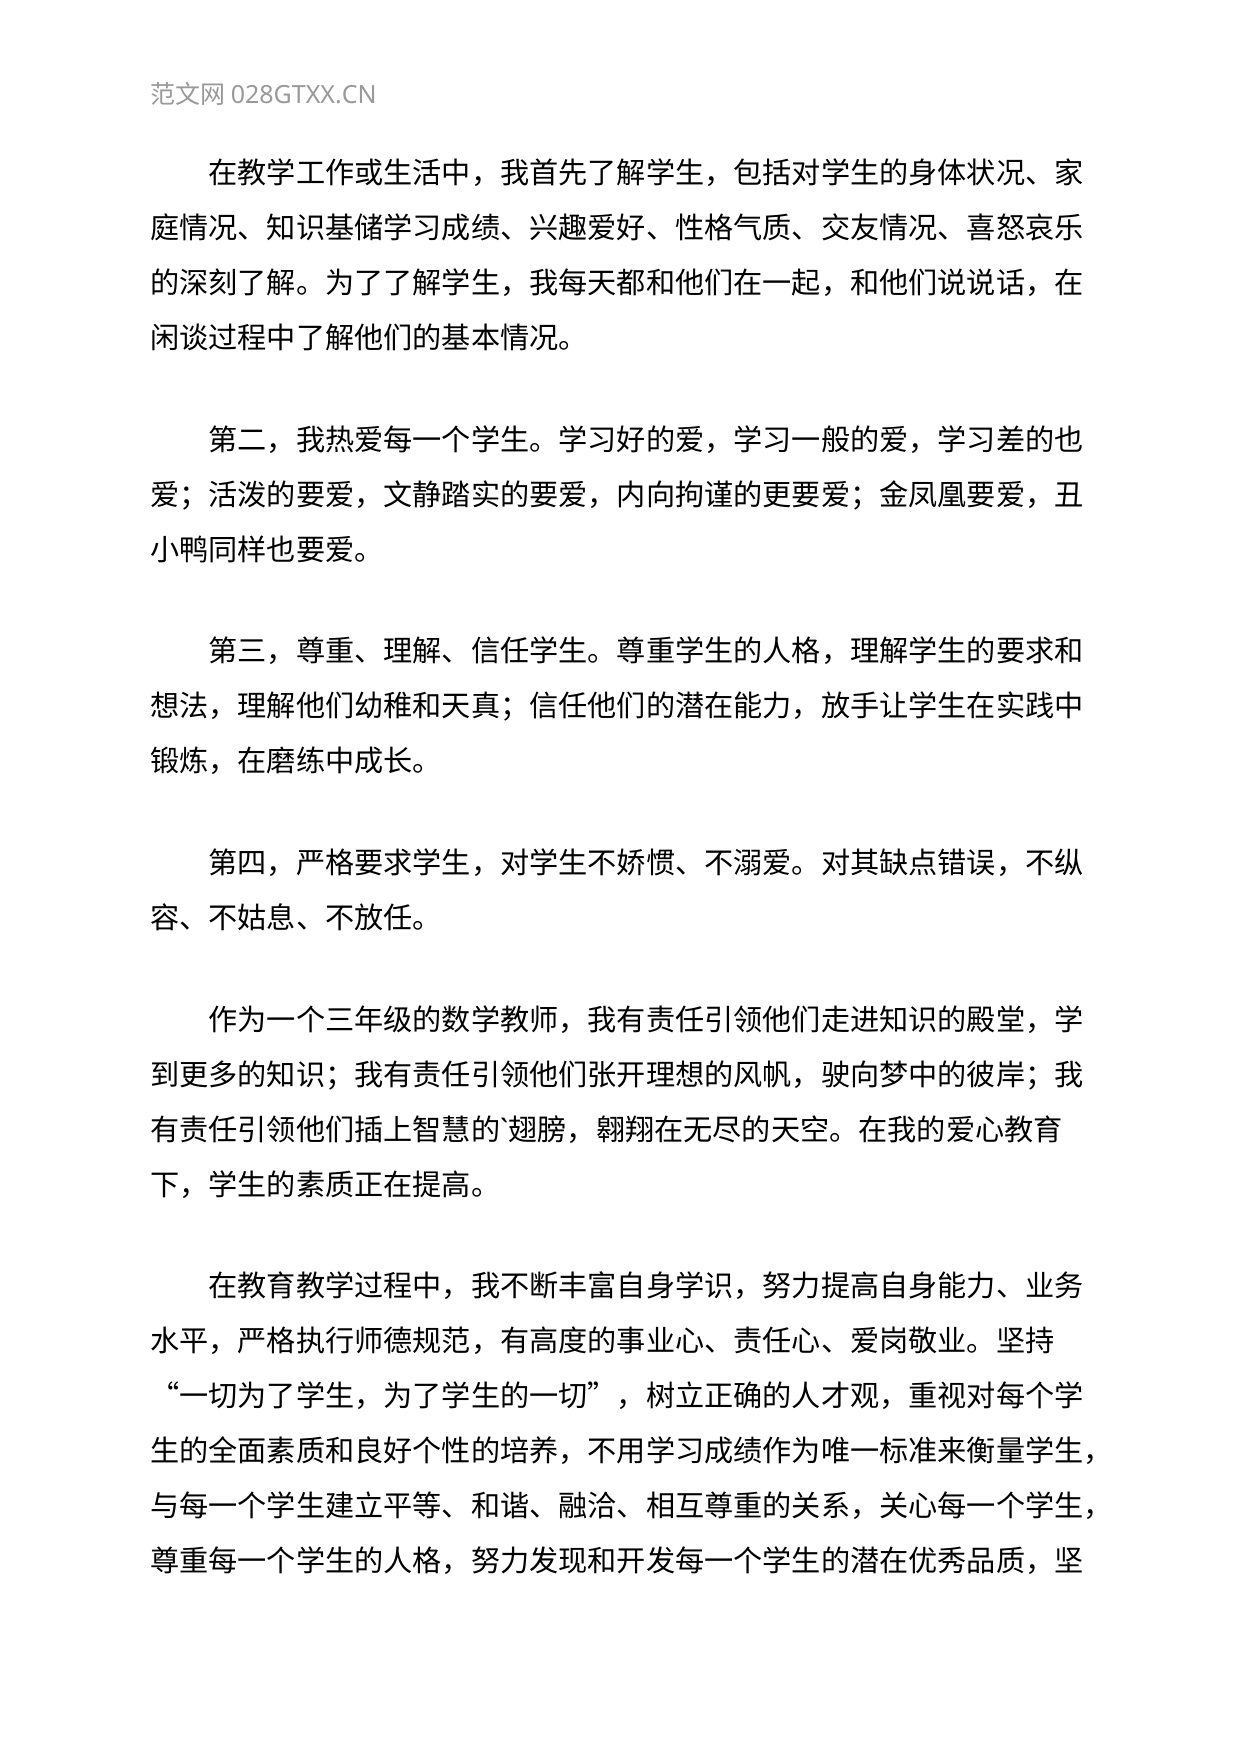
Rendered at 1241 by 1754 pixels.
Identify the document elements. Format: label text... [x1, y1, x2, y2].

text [150, 1263, 1090, 1579]
text 作为一个三年级的数学教师，我有责任引领他们走进知识的殿堂，学到更多的知识；我有责任引领他们张开理想的风帆，驶向梦中的彼岸；我有责任引领他们插上智慧的`翅膀，翱翔在无尽的天空。在我的爱心教育下，学生的素质正在提高。 [150, 996, 1090, 1203]
text 第四，严格要求学生，对学生不娇惯、不溺爱。对其缺点错误，不纵容、不姑息、不放任。 [150, 839, 1090, 937]
text 第二，我热爱每一个学生。学习好的爱，学习一般的爱，学习差的也爱；活泼的要爱，文静踏实的要爱，内向拘谨的更要爱；金凤凰要爱，丑小鸭同样也要爱。 [150, 416, 1090, 568]
text 第三，尊重、理解、信任学生。尊重学生的人格，理解学生的要求和想法，理解他们幼稚和天真；信任他们的潜在能力，放手让学生在实践中锻炼，在磨练中成长。 [150, 628, 1090, 780]
text 在教学工作或生活中，我首先了解学生，包括对学生的身体状况、家庭情况、知识基储学习成绩、兴趣爱好、性格气质、交友情况、喜怒哀乐的深刻了解。为了了解学生，我每天都和他们在一起，和他们说说话，在闲谈过程中了解他们的基本情况。 [150, 150, 1090, 357]
